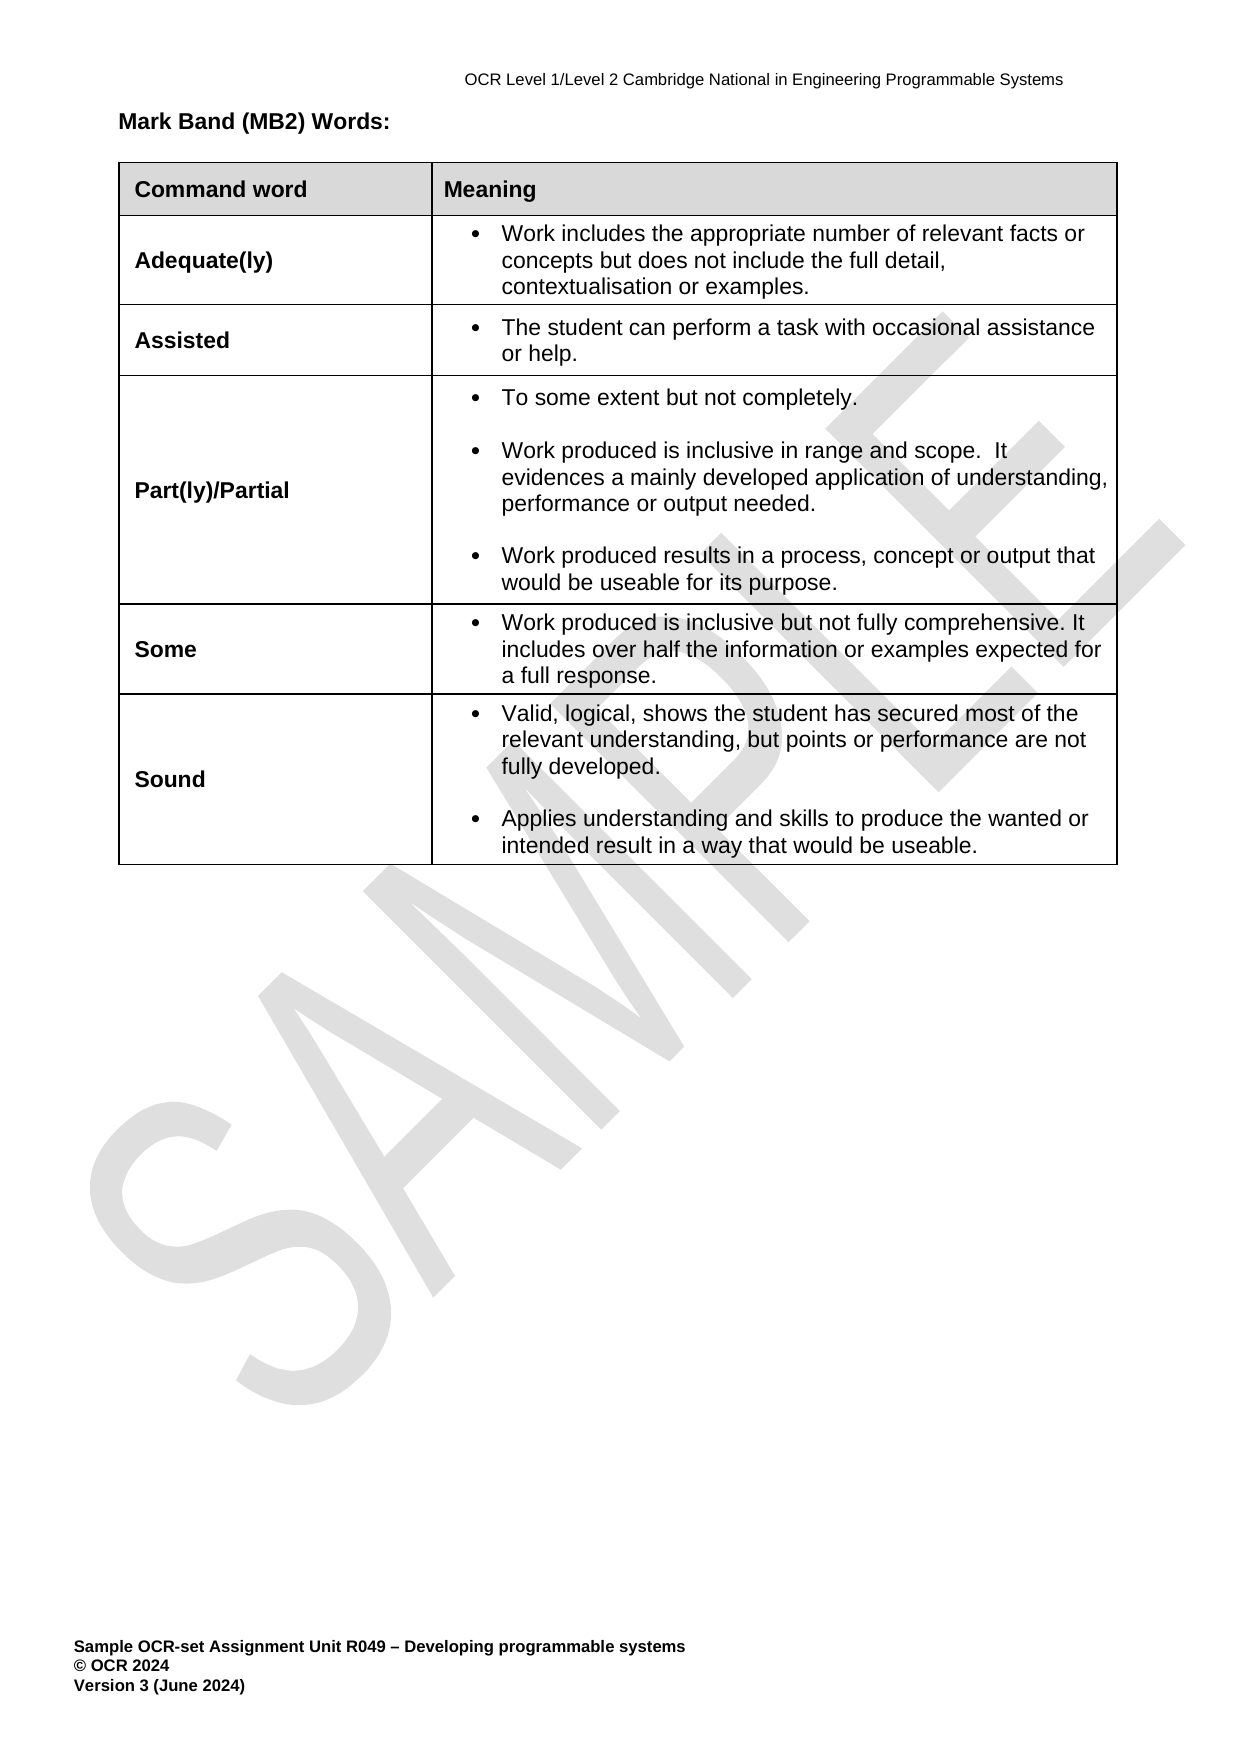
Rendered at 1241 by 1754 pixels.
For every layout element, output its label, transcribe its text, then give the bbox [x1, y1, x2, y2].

table_header Command word [120, 163, 431, 215]
table_cell Valid, logical, shows the student has secured most of the relevant understanding, but points or performance are not fully developed. Applies understanding and skills to produce the wanted or intended result in a way that would be useable. [433, 695, 1116, 863]
table_cell Work includes the appropriate number of relevant facts or concepts but does not include the full detail, contextualisation or examples. [433, 216, 1116, 303]
table_cell Adequate(ly) [120, 216, 431, 303]
table_cell The student can perform a task with occasional assistance or help. [433, 305, 1116, 375]
table_cell Part(ly)/Partial [120, 376, 431, 603]
table_cell Some [120, 605, 431, 693]
table_cell To some extent but not completely. Work produced is inclusive in range and scope. It evidences a mainly developed application of understanding, performance or output needed. Work produced results in a process, concept or output that would be useable for its purpose. [433, 376, 1116, 603]
table_cell Work produced is inclusive but not fully comprehensive. It includes over half the information or examples expected for a full response. [433, 605, 1116, 693]
text Mark Band (MB2) Words: [118, 108, 1122, 134]
table_cell Assisted [120, 305, 431, 375]
table_cell Sound [120, 695, 431, 863]
table_header Meaning [433, 163, 1116, 215]
